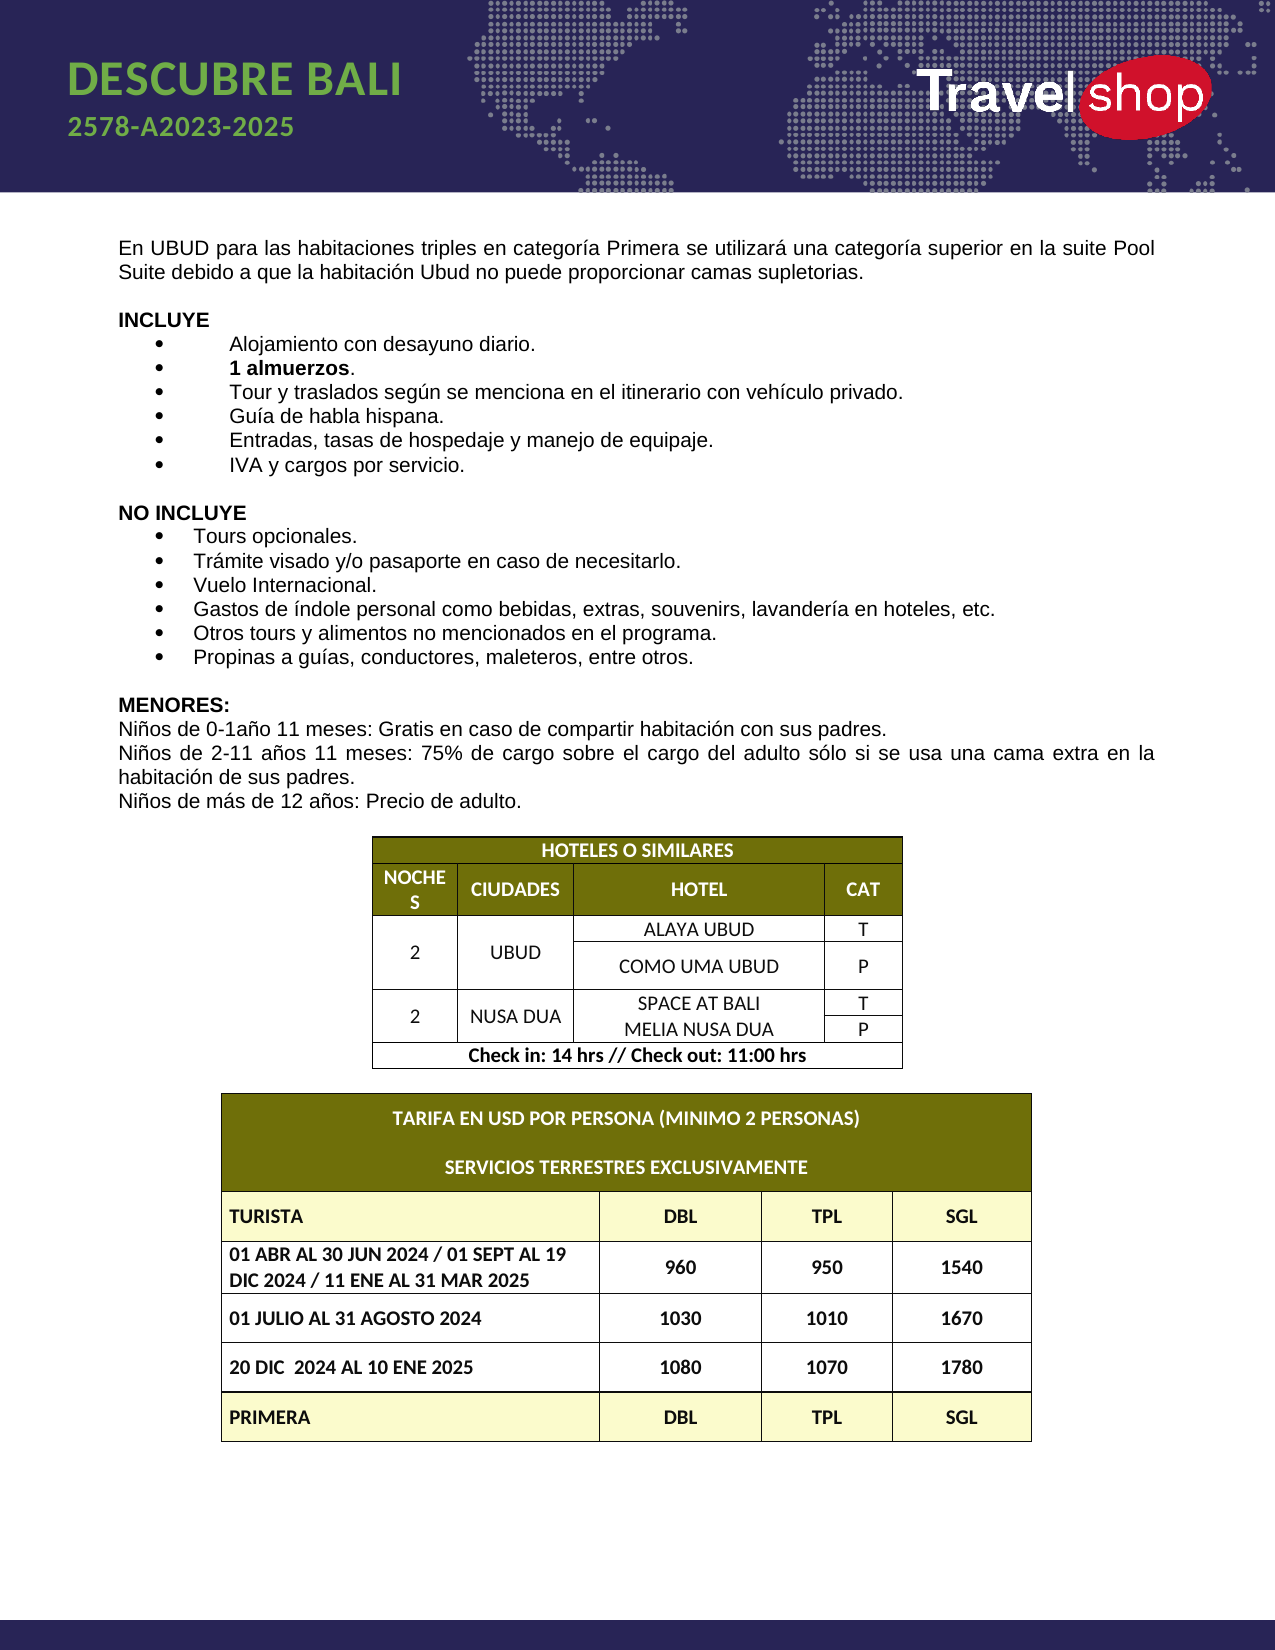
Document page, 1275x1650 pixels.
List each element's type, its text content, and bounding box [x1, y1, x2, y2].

table_cell 2 [373, 916, 457, 989]
table_cell MELIA NUSA DUA [574, 1015, 824, 1042]
list Vuelo Internacional. [156, 572, 1157, 597]
table_cell T [825, 990, 902, 1015]
text Niños de más de 12 años: Precio de adulto. [118, 788, 1157, 812]
table_cell 1080 [600, 1343, 761, 1391]
list Gastos de índole personal como bebidas, extras, souvenirs, lavandería en hoteles, etc. [156, 597, 1157, 621]
list IVA y cargos por servicio. [156, 452, 1157, 476]
list Guía de habla hispana. [156, 404, 1157, 428]
list 1 almuerzos. [156, 356, 1157, 380]
table_cell SERVICIOS TERRESTRES EXCLUSIVAMENTE [222, 1143, 1031, 1191]
table_cell CIUDADES [458, 864, 573, 915]
table_cell PRIMERA [222, 1393, 599, 1441]
table_cell 01 JULIO AL 31 AGOSTO 2024 [222, 1294, 599, 1342]
text Niños de 2-11 años 11 meses: 75% de cargo sobre el cargo del adulto sólo si se usa una cama extra en la habitación de sus padres. [118, 741, 1157, 788]
text Niños de 0-1año 11 meses: Gratis en caso de compartir habitación con sus padres. [118, 717, 1157, 741]
table_cell TURISTA [222, 1192, 599, 1241]
table_cell 1540 [893, 1242, 1031, 1292]
text NO INCLUYE [118, 500, 1157, 524]
table_cell 950 [762, 1242, 892, 1292]
text En UBUD para las habitaciones triples en categoría Primera se utilizará una categoría superior en la suite Pool Suite debido a que la habitación Ubud no puede proporcionar camas supletorias. [118, 236, 1157, 284]
table_cell 1030 [600, 1294, 761, 1342]
table_cell 01 ABR AL 30 JUN 2024 / 01 SEPT AL 19 DIC 2024 / 11 ENE AL 31 MAR 2025 [222, 1242, 599, 1292]
table_cell 1010 [762, 1294, 892, 1342]
table_cell T [825, 916, 902, 941]
table_cell 960 [600, 1242, 761, 1292]
table_header HOTELES O SIMILARES [373, 838, 902, 863]
table_cell TPL [762, 1192, 892, 1241]
table_cell 2 [373, 990, 457, 1042]
picture [916, 55, 1212, 140]
table_cell 1070 [762, 1343, 892, 1391]
table_cell 1670 [893, 1294, 1031, 1342]
list Propinas a guías, conductores, maleteros, entre otros. [156, 645, 1157, 669]
list Tours opcionales. [156, 524, 1157, 548]
table_cell DBL [600, 1192, 761, 1241]
table_cell NUSA DUA [458, 990, 573, 1042]
table_cell CAT [825, 864, 902, 915]
table_cell P [825, 1016, 902, 1042]
table_cell ALAYA UBUD [574, 916, 824, 941]
text MENORES: [118, 693, 1157, 717]
table_cell TPL [762, 1393, 892, 1441]
table_cell SGL [893, 1393, 1031, 1441]
list Alojamiento con desayuno diario. [156, 332, 1157, 356]
table_cell SGL [893, 1192, 1031, 1241]
list Trámite visado y/o pasaporte en caso de necesitarlo. [156, 548, 1157, 572]
table_cell 1780 [893, 1343, 1031, 1391]
table_cell 20 DIC 2024 AL 10 ENE 2025 [222, 1343, 599, 1391]
table_cell COMO UMA UBUD [574, 942, 824, 989]
table_cell P [825, 942, 902, 989]
table_cell SPACE AT BALI [574, 990, 824, 1015]
table_cell DBL [600, 1393, 761, 1441]
table_cell NOCHES [373, 864, 457, 915]
list Tour y traslados según se menciona en el itinerario con vehículo privado. [156, 380, 1157, 404]
table_cell UBUD [458, 916, 573, 989]
table_header TARIFA EN USD POR PERSONA (MINIMO 2 PERSONAS) [222, 1094, 1031, 1143]
list Entradas, tasas de hospedaje y manejo de equipaje. [156, 428, 1157, 452]
list Otros tours y alimentos no mencionados en el programa. [156, 621, 1157, 645]
table_cell Check in: 14 hrs // Check out: 11:00 hrs [373, 1043, 902, 1068]
text INCLUYE [118, 308, 1157, 332]
table_cell HOTEL [574, 864, 824, 915]
